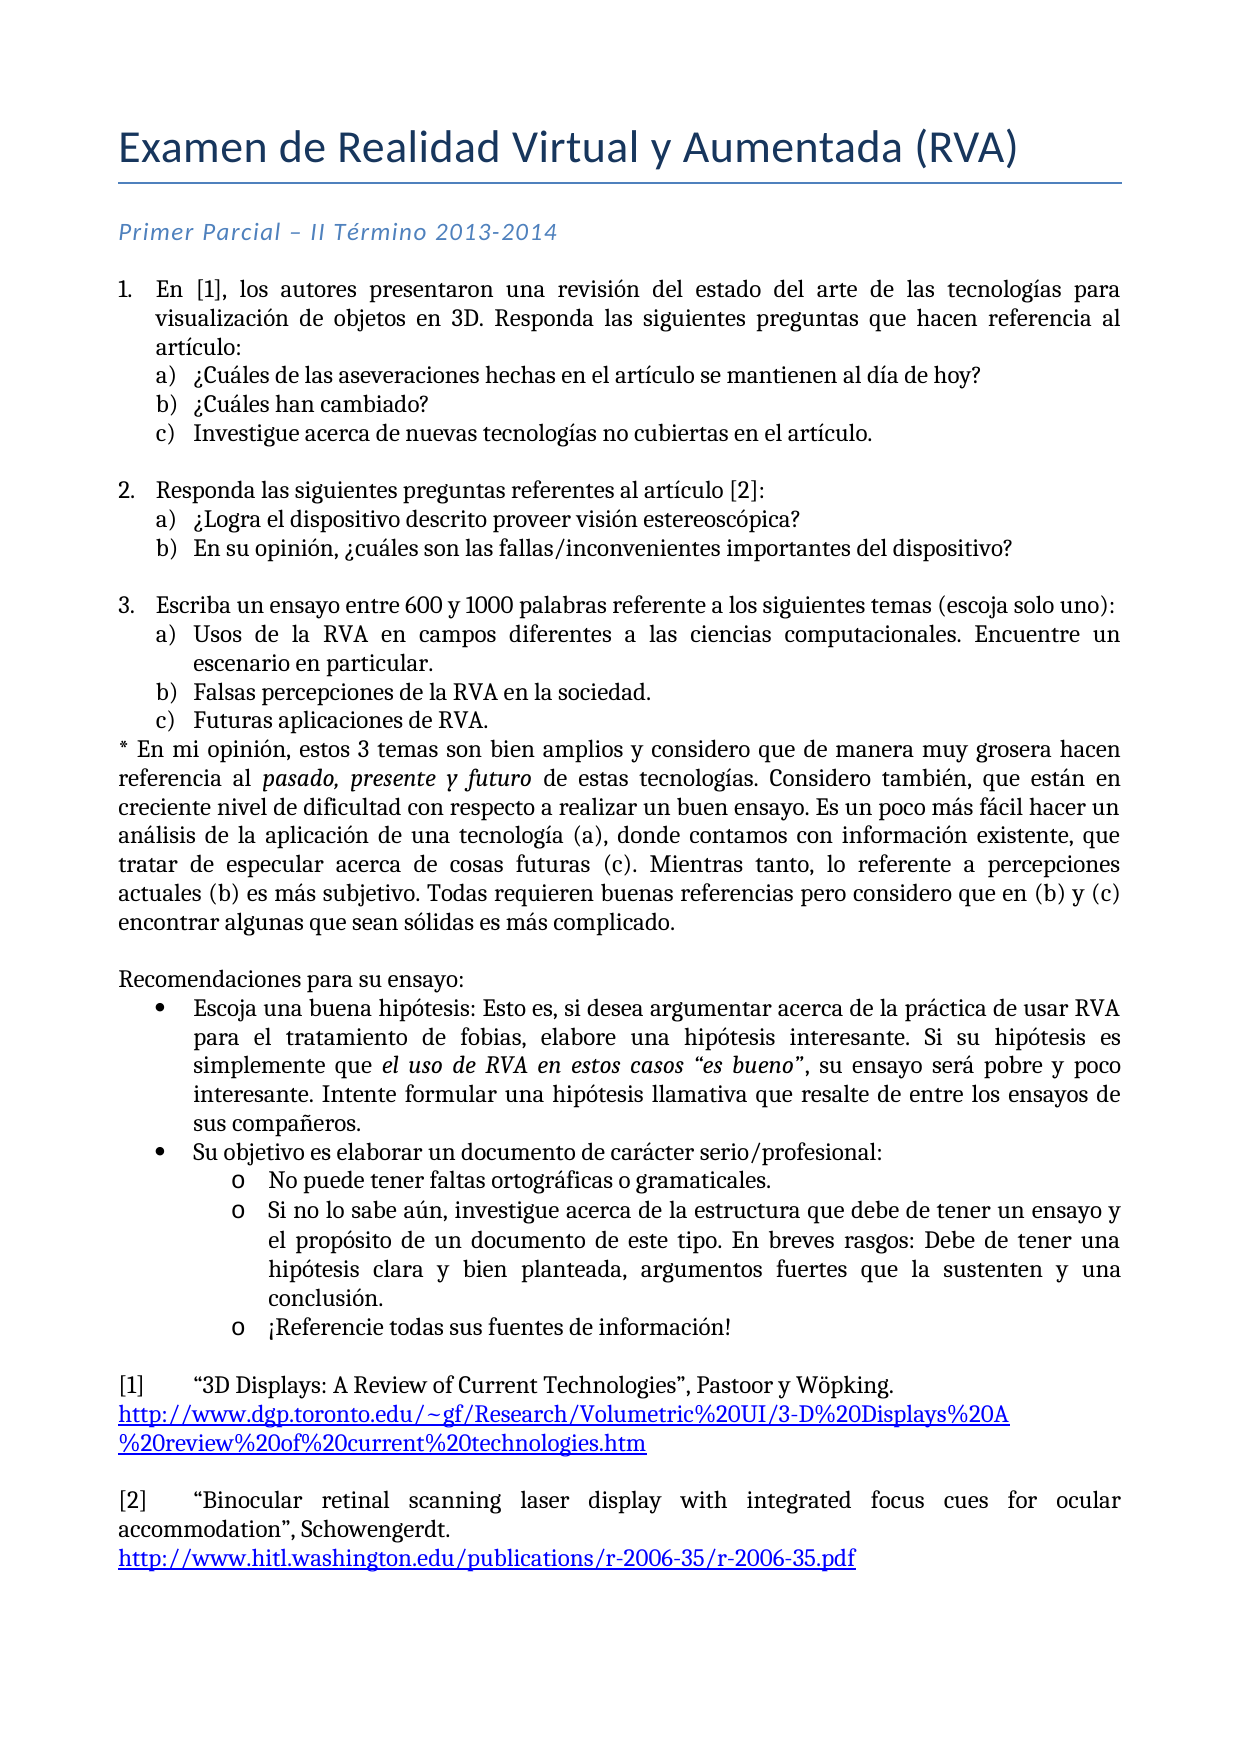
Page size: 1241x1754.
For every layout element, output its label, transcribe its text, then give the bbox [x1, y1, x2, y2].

text Recomendaciones para su ensayo: [118, 965, 1122, 994]
text http://www.dgp.toronto.edu/~gf/Research/Volumetric%20UI/3-D%20Displays%20A%20review%20of%20current%20technologies.htm [118, 1400, 1122, 1457]
title Examen de Realidad Virtual y Aumentada (RVA) [118, 118, 1122, 182]
list Responda las siguientes preguntas referentes al artículo [2]: [118, 476, 1122, 505]
list Escriba un ensayo entre 600 y 1000 palabras referente a los siguientes temas (escoja solo uno): [118, 591, 1122, 620]
list Falsas percepciones de la RVA en la sociedad. [156, 677, 1122, 706]
text [1] “3D Displays: A Review of Current Technologies”, Pastoor y Wöpking. [118, 1371, 1122, 1400]
list Si no lo sabe aún, investigue acerca de la estructura que debe de tener un ensayo y el propósito de un documento de este tipo. En breves rasgos: Debe de tener una hipótesis clara y bien planteada, argumentos fuertes que la sustenten y una conclusión. [231, 1196, 1122, 1312]
list En [1], los autores presentaron una revisión del estado del arte de las tecnologías para visualización de objetos en 3D. Responda las siguientes preguntas que hacen referencia al artículo: [118, 275, 1122, 361]
list Investigue acerca de nuevas tecnologías no cubiertas en el artículo. [156, 419, 1122, 447]
list En su opinión, ¿cuáles son las fallas/inconvenientes importantes del dispositivo? [156, 534, 1122, 562]
subtitle Primer Parcial – II Término 2013-2014 [118, 216, 1122, 246]
text [2] “Binocular retinal scanning laser display with integrated focus cues for ocular accommodation”, Schowengerdt. [118, 1486, 1122, 1544]
text * En mi opinión, estos 3 temas son bien amplios y considero que de manera muy grosera hacen referencia al pasado, presente y futuro de estas tecnologías. Considero también, que están en creciente nivel de dificultad con respecto a realizar un buen ensayo. Es un poco más fácil hacer un análisis de la aplicación de una tecnología (a), donde contamos con información existente, que tratar de especular acerca de cosas futuras (c). Mientras tanto, lo referente a percepciones actuales (b) es más subjetivo. Todas requieren buenas referencias pero considero que en (b) y (c) encontrar algunas que sean sólidas es más complicado. [118, 735, 1122, 936]
list Futuras aplicaciones de RVA. [156, 706, 1122, 735]
list Usos de la RVA en campos diferentes a las ciencias computacionales. Encuentre un escenario en particular. [156, 620, 1122, 677]
text http://www.hitl.washington.edu/publications/r-2006-35/r-2006-35.pdf [118, 1544, 1122, 1572]
list ¡Referencie todas sus fuentes de información! [231, 1312, 1122, 1342]
list ¿Logra el dispositivo descrito proveer visión estereoscópica? [156, 505, 1122, 534]
list No puede tener faltas ortográficas o gramaticales. [231, 1166, 1122, 1196]
list Su objetivo es elaborar un documento de carácter serio/profesional: [156, 1137, 1122, 1166]
list ¿Cuáles han cambiado? [156, 390, 1122, 419]
list Escoja una buena hipótesis: Esto es, si desea argumentar acerca de la práctica de usar RVA para el tratamiento de fobias, elabore una hipótesis interesante. Si su hipótesis es simplemente que el uso de RVA en estos casos “es bueno”, su ensayo será pobre y poco interesante. Intente formular una hipótesis llamativa que resalte de entre los ensayos de sus compañeros. [156, 994, 1122, 1137]
list ¿Cuáles de las aseveraciones hechas en el artículo se mantienen al día de hoy? [156, 361, 1122, 390]
